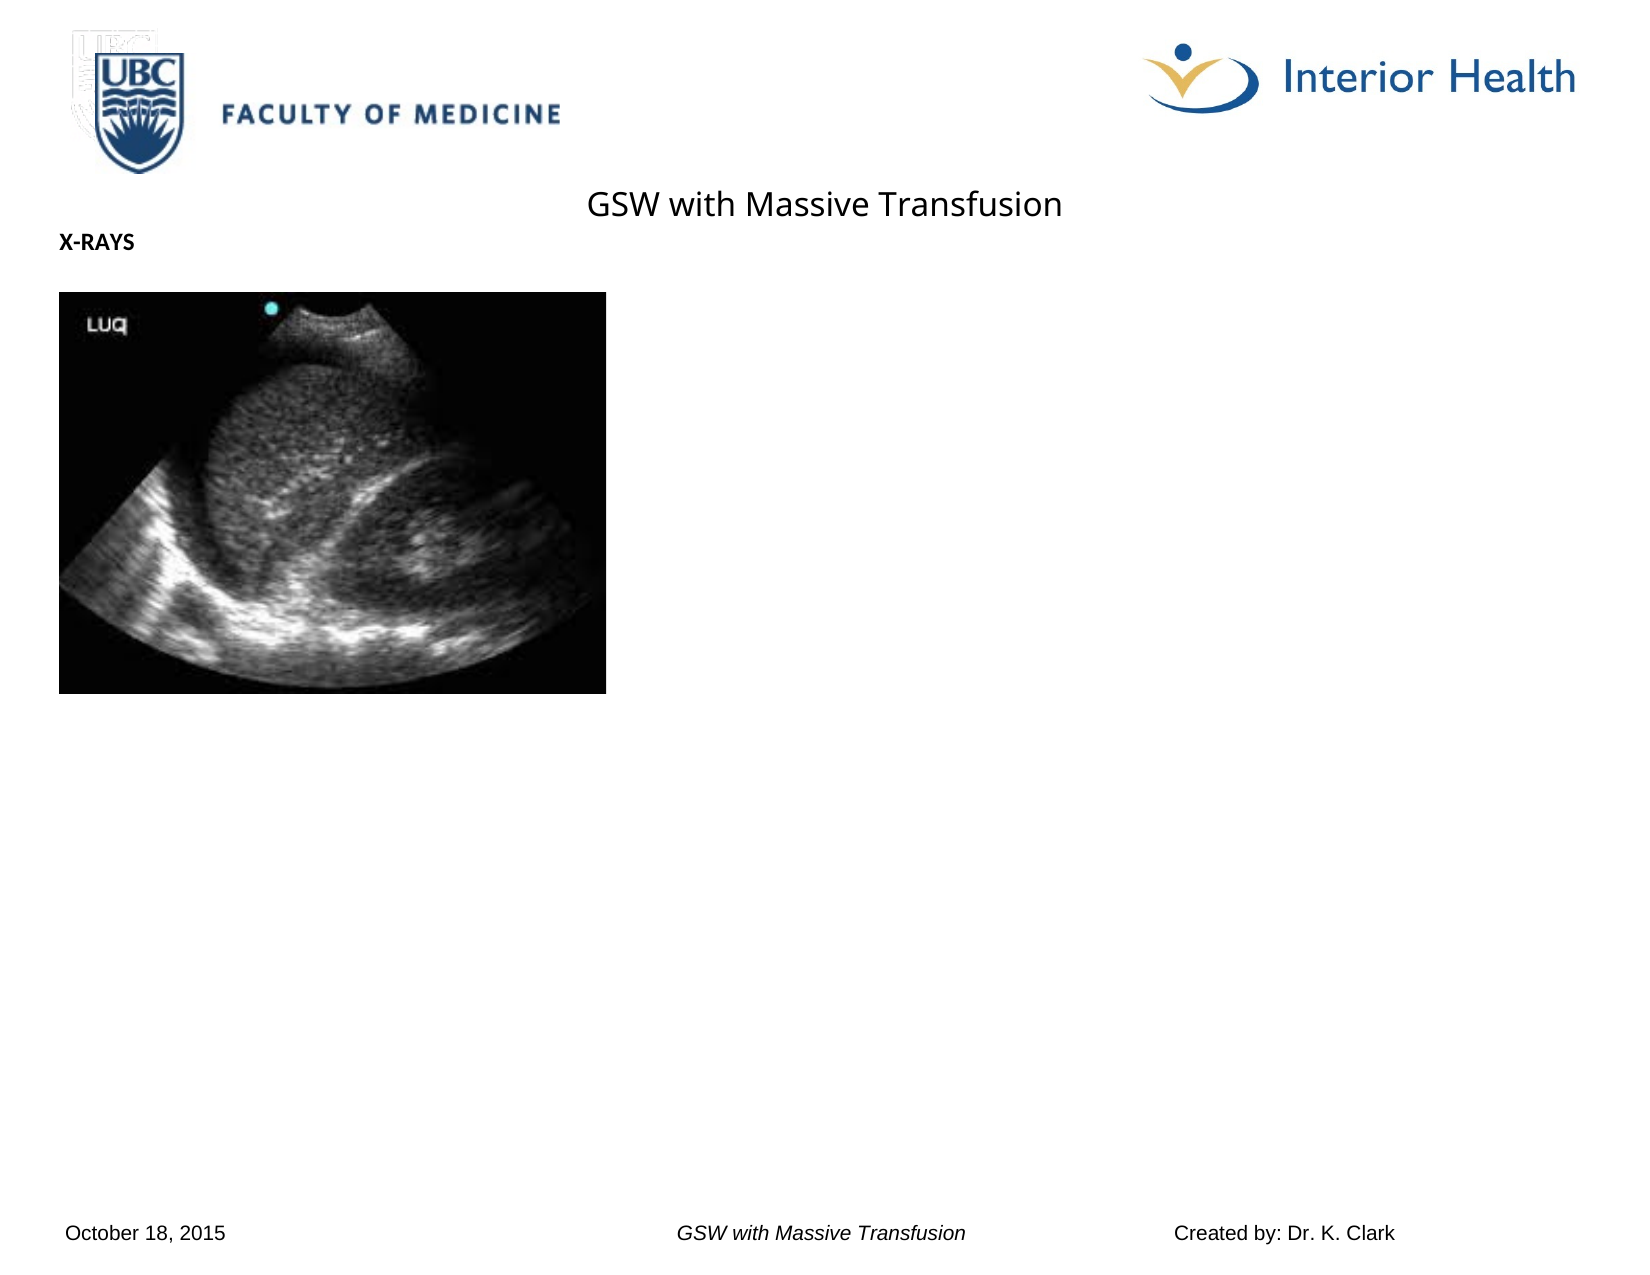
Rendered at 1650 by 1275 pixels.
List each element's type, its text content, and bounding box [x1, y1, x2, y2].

picture [1121, 28, 1594, 128]
picture [70, 28, 560, 174]
text X-RAYS [59, 227, 1591, 257]
picture [59, 292, 607, 694]
